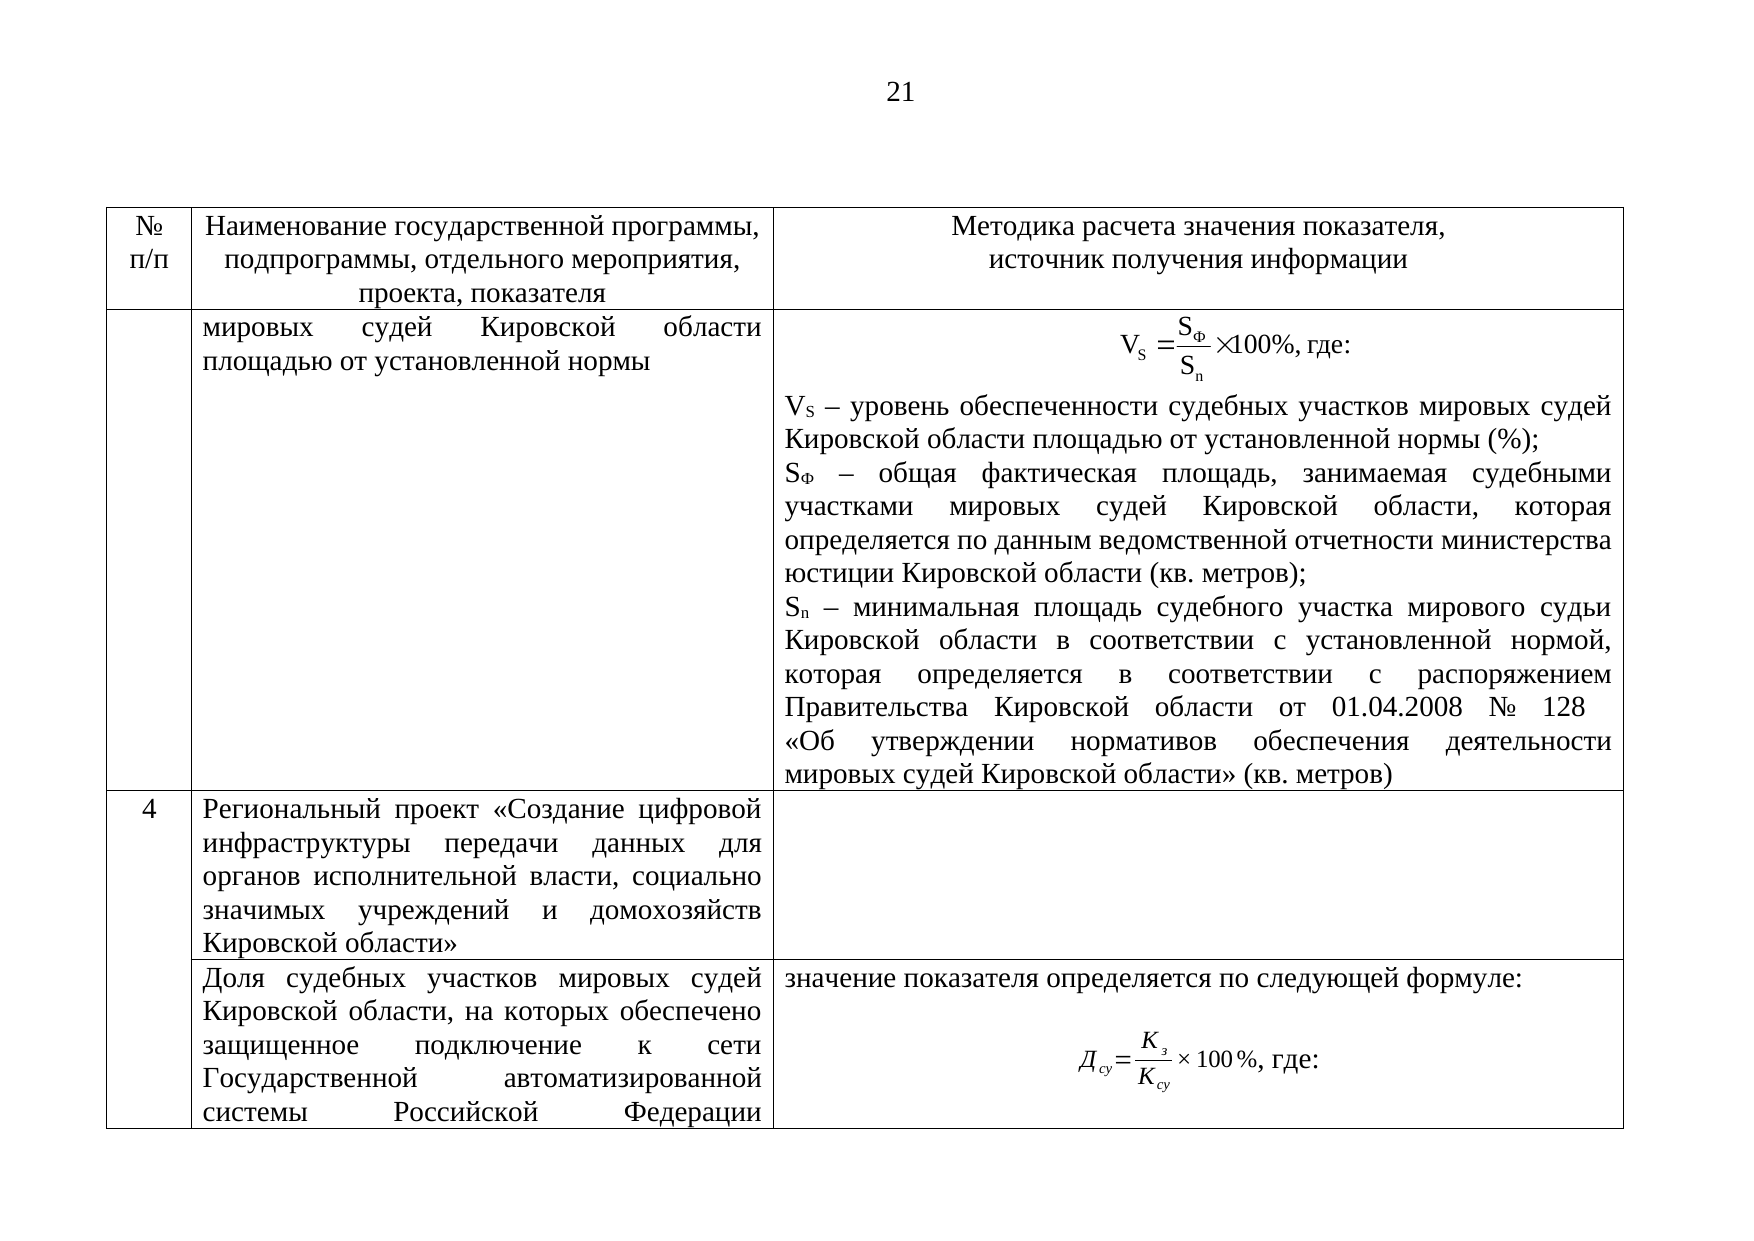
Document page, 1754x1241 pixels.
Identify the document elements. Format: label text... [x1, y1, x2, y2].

table_header № п/п [107, 208, 191, 308]
table_header Методика расчета значения показателя, источник получения информации [774, 208, 1623, 308]
table_cell Региональный проект «Создание цифровой инфраструктуры передачи данных для органов исполнительной власти, социально значимых учреждений и домохозяйств Кировской области» [192, 791, 773, 959]
table_header Наименование государственной программы, подпрограммы, отдельного мероприятия, проекта, показателя [192, 208, 773, 308]
table_cell 4 [107, 791, 191, 1128]
table_cell Уровень обеспеченности судебных участков мировых судей Кировской области площадью от установленной нормы [192, 310, 773, 790]
table_cell [774, 791, 1623, 959]
